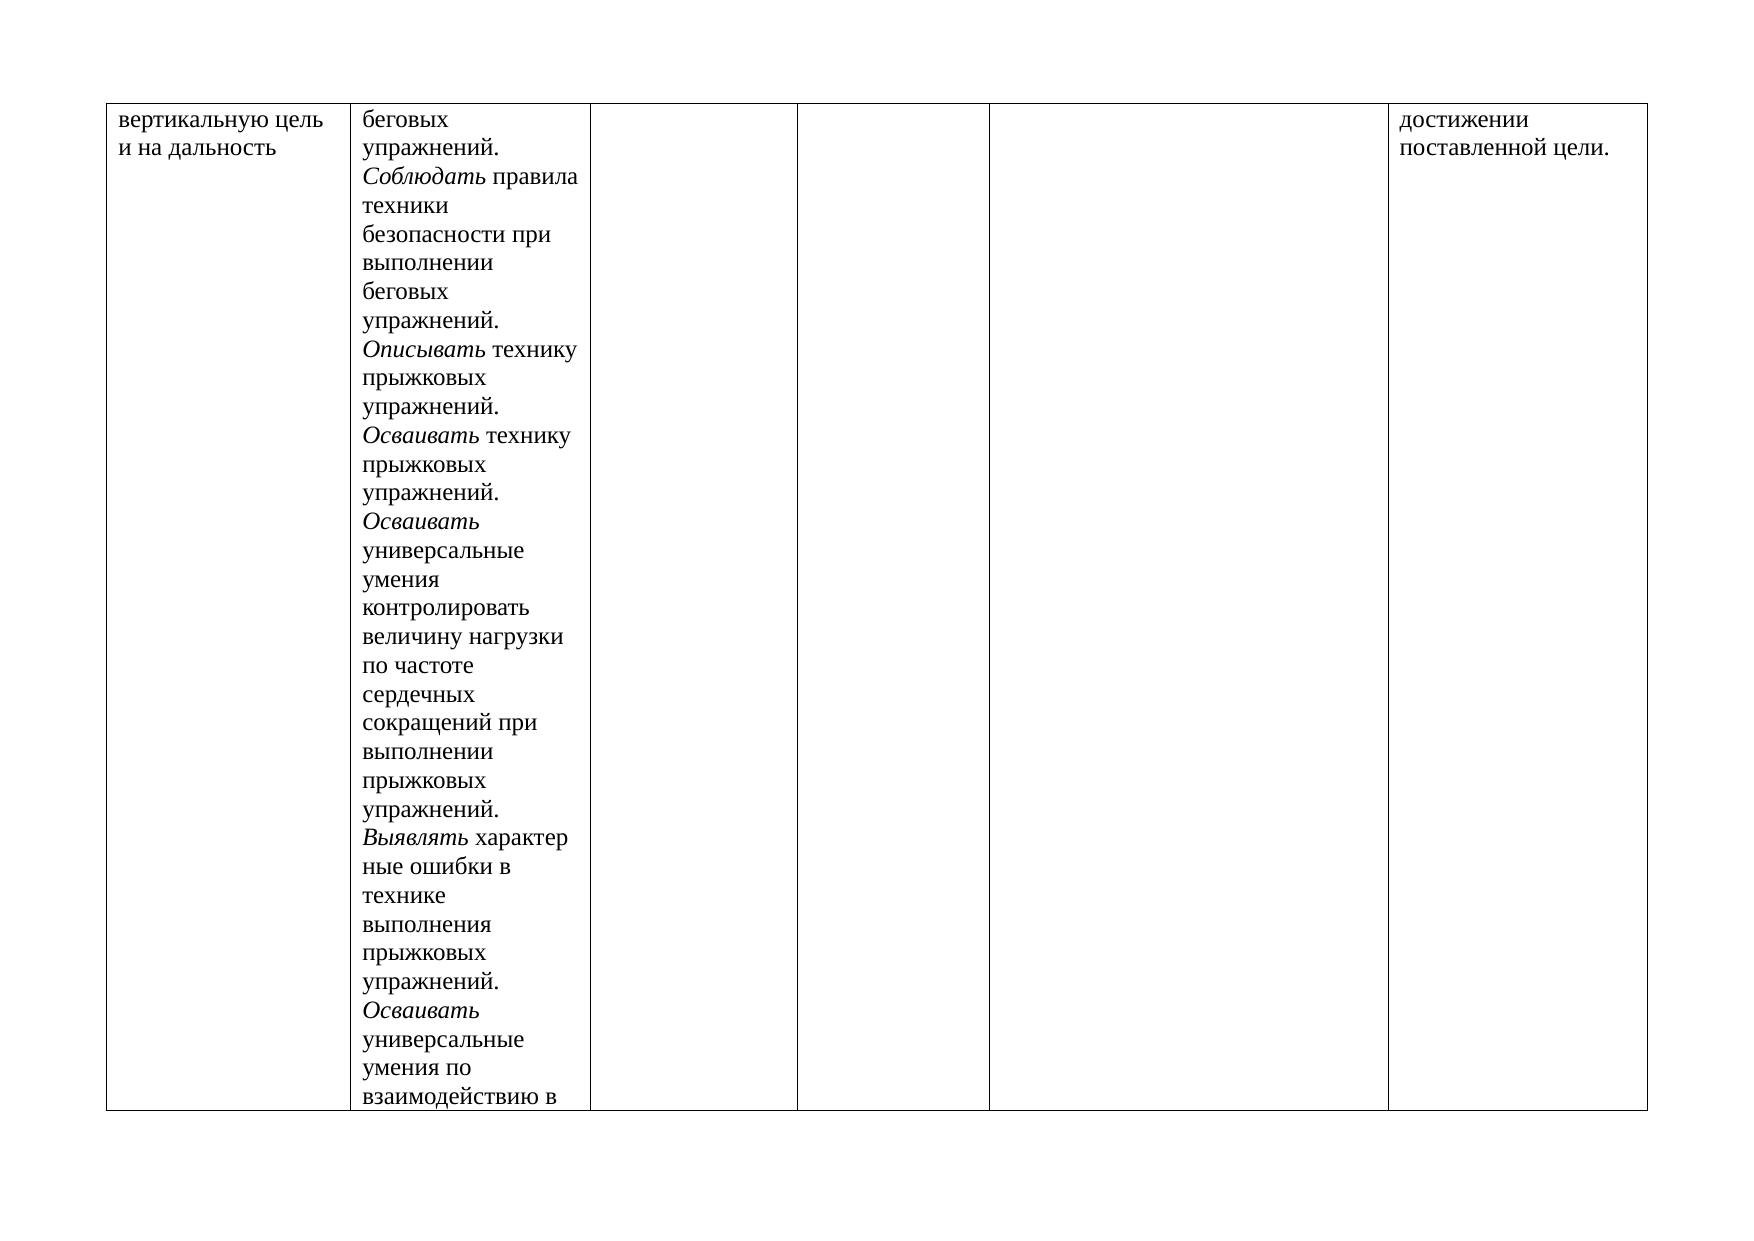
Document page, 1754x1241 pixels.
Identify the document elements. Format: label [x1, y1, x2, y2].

table_cell [351, 104, 590, 1110]
table_cell [591, 104, 797, 1110]
table_cell [990, 104, 1388, 1110]
table_cell [1389, 104, 1647, 1110]
table_cell [107, 104, 350, 1110]
table_cell [798, 104, 989, 1110]
